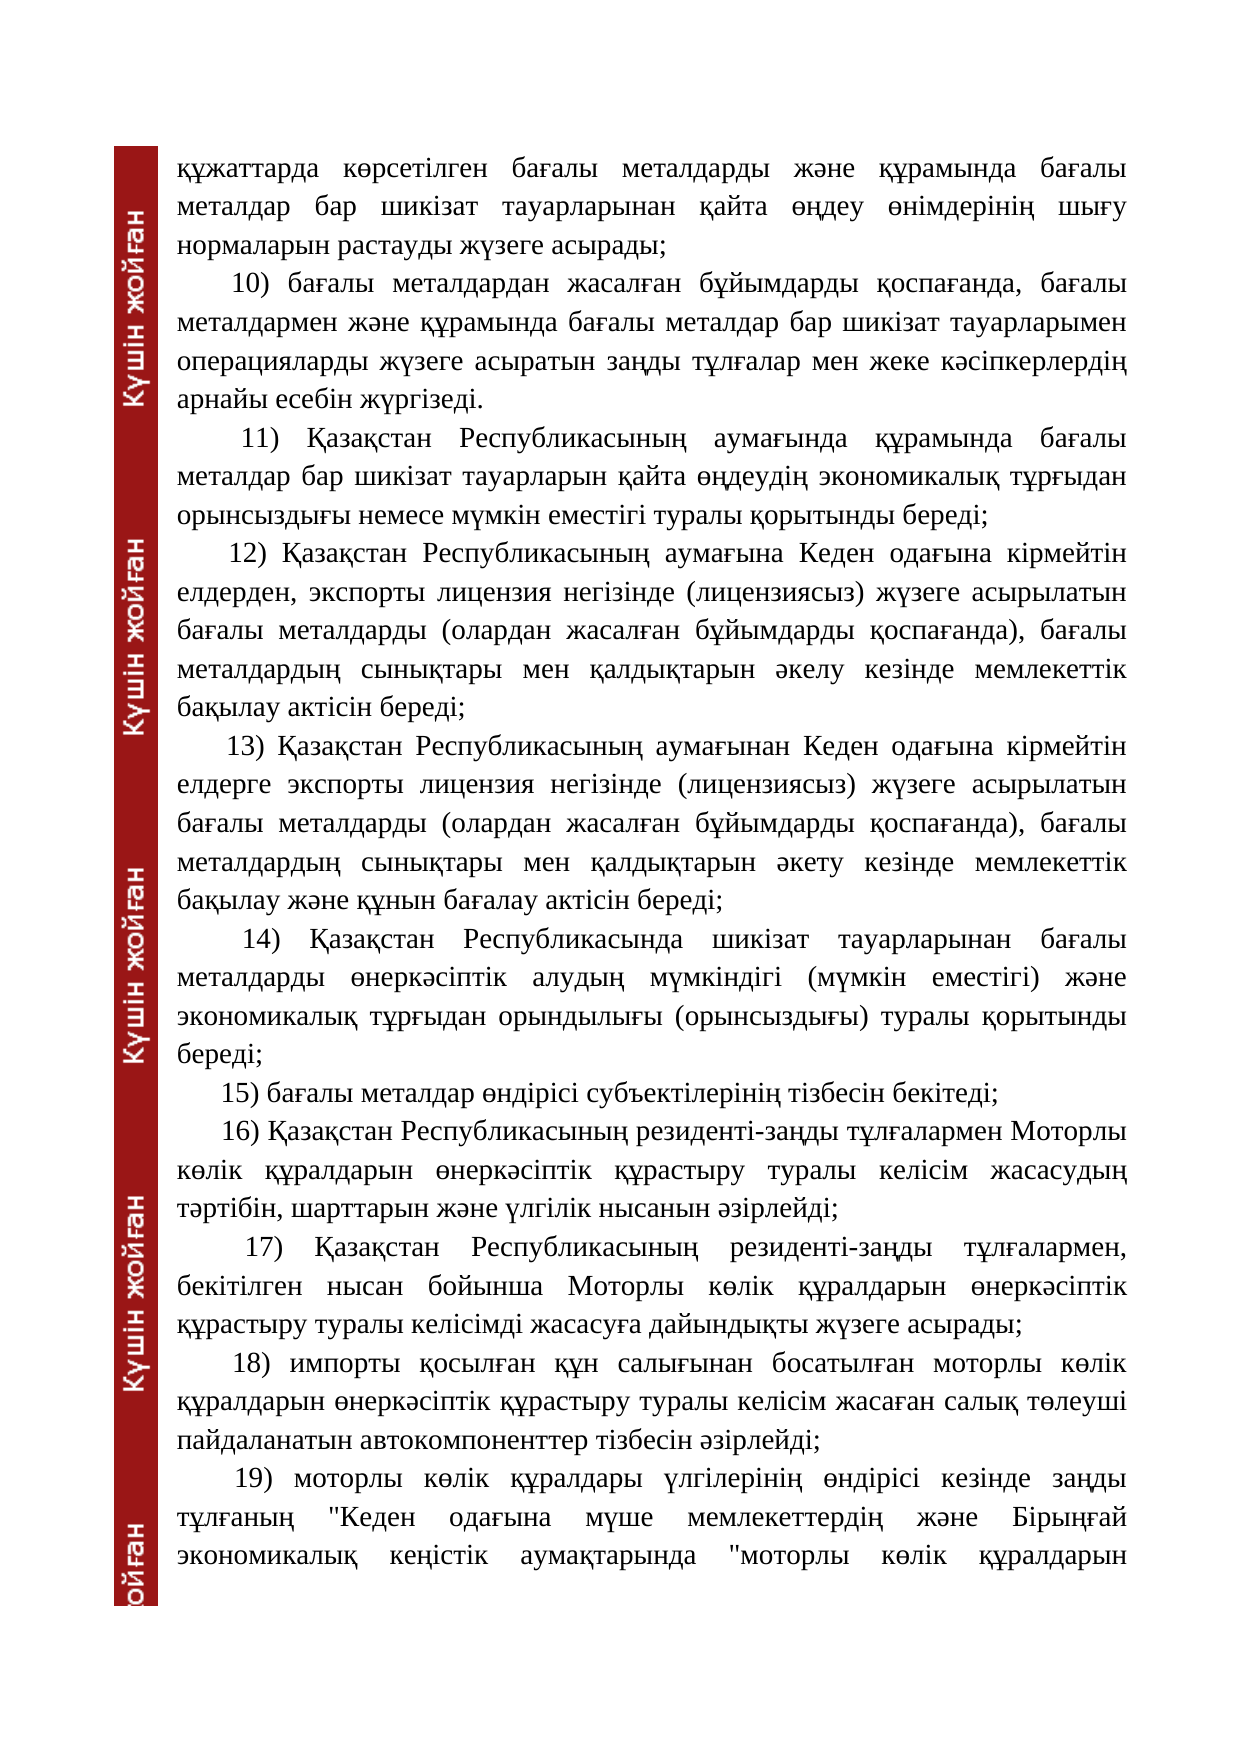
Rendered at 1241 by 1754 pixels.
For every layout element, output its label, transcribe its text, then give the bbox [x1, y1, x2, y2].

text 14) Қазақстан Республикасында шикізат тауарларынан бағалы металдарды өнеркәсіптік алудың мүмкіндігі (мүмкін еместігі) және экономикалық тұрғыдан орындылығы (орынсыздығы) туралы қорытынды береді; [112, 921, 1128, 1070]
text 10) бағалы металдардан жасалған бұйымдарды қоспағанда, бағалы металдармен және құрамында бағалы металдар бар шикізат тауарларымен операцияларды жүзеге асыратын заңды тұлғалар мен жеке кәсіпкерлердің арнайы есебін жүргізеді. [112, 266, 1128, 415]
text 11) Қазақстан Республикасының аумағында құрамында бағалы металдар бар шикізат тауарларын қайта өңдеудің экономикалық тұрғыдан орынсыздығы немесе мүмкін еместігі туралы қорытынды береді; [112, 420, 1128, 530]
picture [114, 723, 158, 728]
picture [114, 1224, 158, 1229]
picture [114, 415, 158, 420]
picture [114, 1455, 158, 1460]
picture [114, 1340, 158, 1345]
text 16) Қазақстан Республикасының резиденті-заңды тұлғалармен Моторлы көлік құралдарын өнеркәсіптік құрастыру туралы келісім жасасудың тәртібін, шарттарын және үлгілік нысанын әзірлейді; [112, 1113, 1128, 1224]
picture [114, 530, 158, 535]
text 13) Қазақстан Республикасының аумағынан Кеден одағына кірмейтін елдерге экспорты лицензия негізінде (лицензиясыз) жүзеге асырылатын бағалы металдарды (олардан жасалған бұйымдарды қоспағанда), бағалы металдардың сынықтары мен қалдықтарын әкету кезінде мемлекеттік бақылау және құнын бағалау актісін береді; [112, 728, 1128, 916]
picture [114, 1070, 158, 1075]
text 17) Қазақстан Республикасының резиденті-заңды тұлғалармен, бекітілген нысан бойынша Моторлы көлік құралдарын өнеркәсіптік құрастыру туралы келісімді жасасуға дайындықты жүзеге асырады; [112, 1229, 1128, 1340]
picture [114, 916, 158, 921]
picture [114, 1108, 158, 1113]
text 18) импорты қосылған құн салығынан босатылған моторлы көлік құралдарын өнеркәсіптік құрастыру туралы келісім жасаған салық төлеуші пайдаланатын автокомпоненттер тізбесін әзірлейді; [112, 1345, 1128, 1455]
picture [114, 1571, 158, 1606]
picture [114, 146, 158, 150]
picture [114, 261, 158, 266]
text 12) Қазақстан Республикасының аумағына Кеден одағына кірмейтін елдерден, экспорты лицензия негізінде (лицензиясыз) жүзеге асырылатын бағалы металдарды (олардан жасалған бұйымдарды қоспағанда), бағалы металдардың сынықтары мен қалдықтарын әкелу кезінде мемлекеттік бақылау актісін береді; [112, 535, 1128, 723]
text 15) бағалы металдар өндірісі субъектілерінің тізбесін бекітеді; [112, 1075, 1128, 1108]
